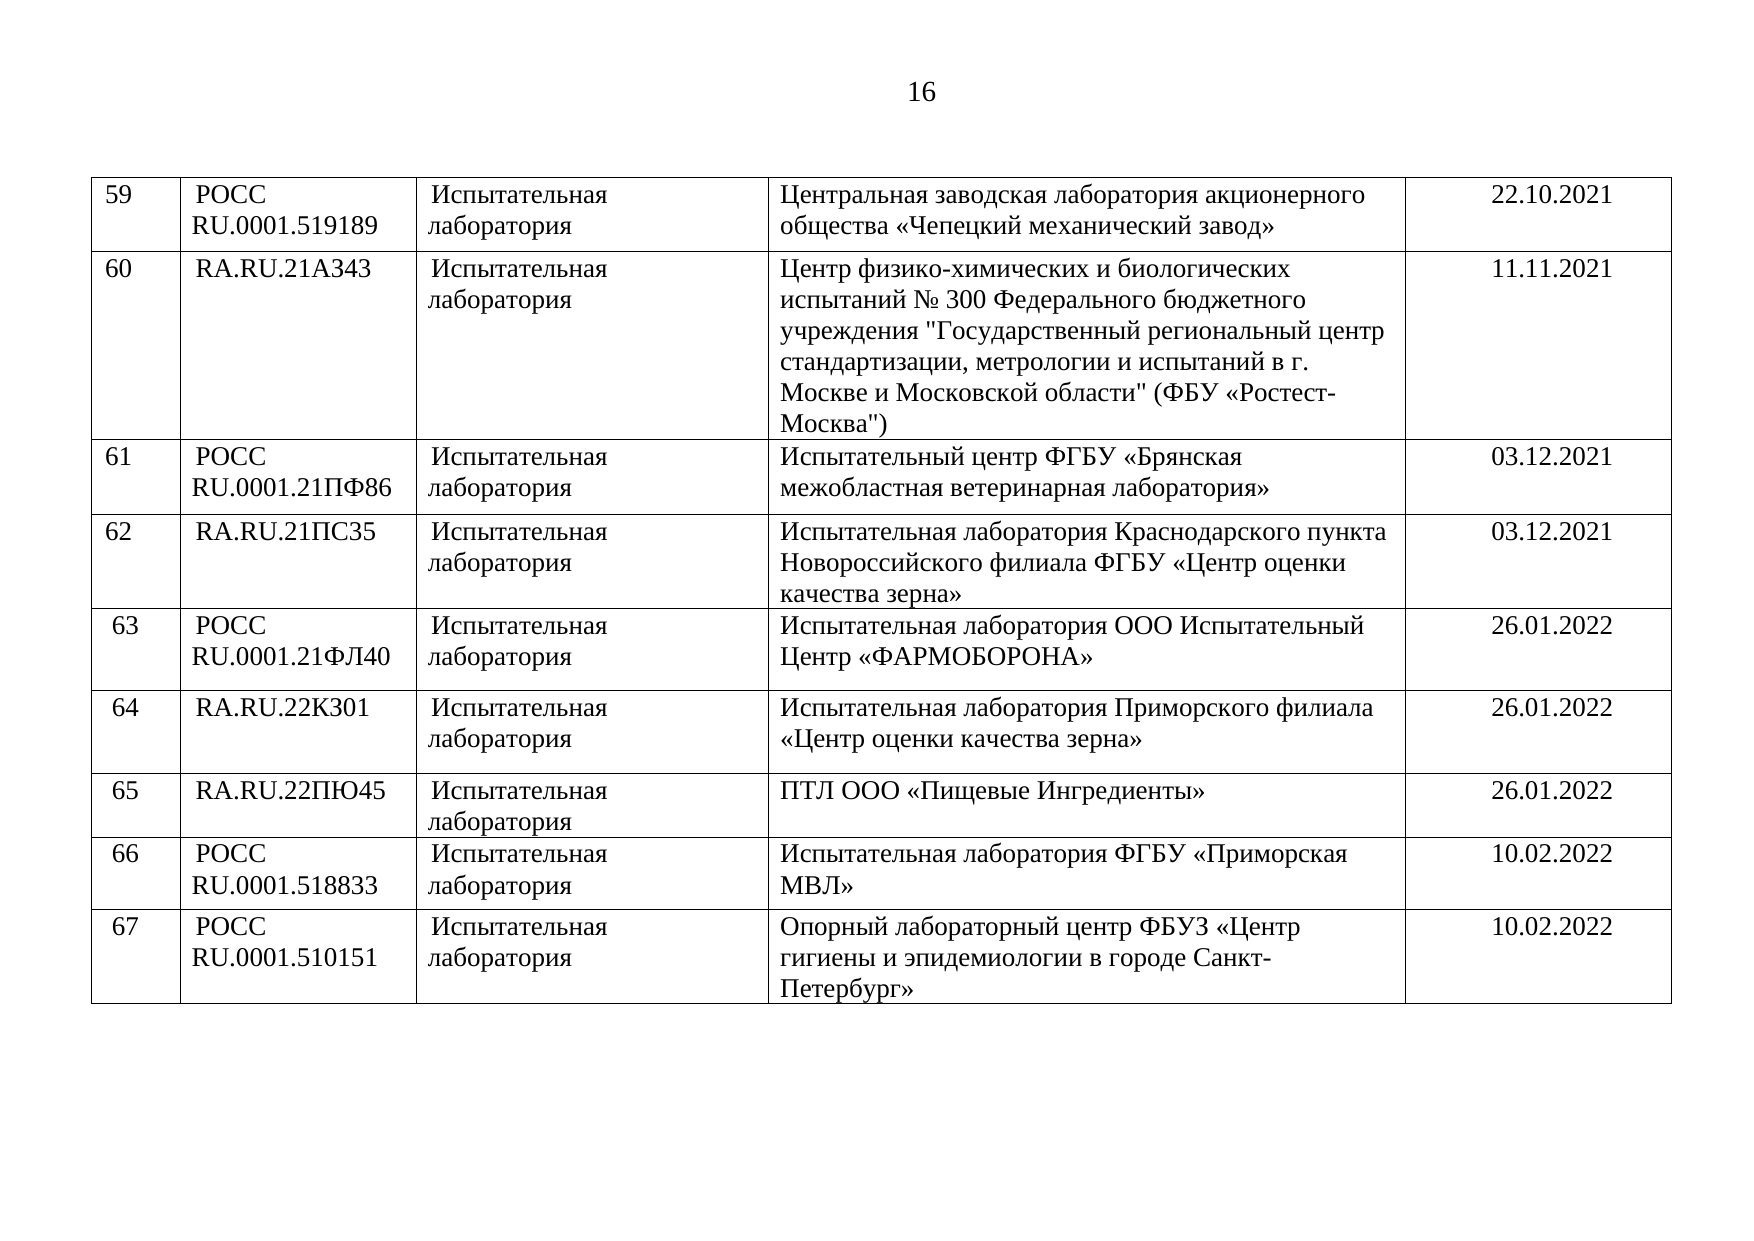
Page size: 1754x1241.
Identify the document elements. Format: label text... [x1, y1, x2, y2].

table_cell 10.02.2022 [1406, 910, 1671, 1003]
table_cell РОСС RU.0001.518833 [181, 838, 416, 909]
table_cell Опорный лабораторный центр ФБУЗ «Центр гигиены и эпидемиологии в городе Санкт-Петербург» [769, 910, 1405, 1003]
table_cell 03.12.2021 [1406, 440, 1671, 513]
table_cell RA.RU.21ПС35 [181, 515, 416, 608]
table_cell 26.01.2022 [1406, 691, 1671, 773]
table_cell 22.10.2021 [1406, 178, 1671, 251]
table_cell РОСС RU.0001.21ФЛ40 [181, 609, 416, 690]
table_cell 65 [92, 774, 180, 837]
table_cell 59 [92, 178, 180, 251]
table_cell 62 [92, 515, 180, 608]
table_cell 26.01.2022 [1406, 609, 1671, 690]
table_cell Испытательная лаборатория ООО Испытательный Центр «ФАРМОБОРОНА» [769, 609, 1405, 690]
table_cell 63 [92, 609, 180, 690]
table_cell 60 [92, 252, 180, 438]
table_cell Испытательная лаборатория [417, 774, 768, 837]
table_cell Испытательная лаборатория Приморского филиала «Центр оценки качества зерна» [769, 691, 1405, 773]
table_cell Центр физико-химических и биологических испытаний № 300 Федерального бюджетного учреждения "Государственный региональный центр стандартизации, метрологии и испытаний в г. Москве и Московской области" (ФБУ «Ростест-Москва") [769, 252, 1405, 438]
table_cell 67 [92, 910, 180, 1003]
table_cell Испытательная лаборатория Краснодарского пункта Новороссийского филиала ФГБУ «Центр оценки качества зерна» [769, 515, 1405, 608]
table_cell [417, 178, 768, 251]
table_cell Испытательная лаборатория [417, 609, 768, 690]
table_cell РОСС RU.0001.510151 [181, 910, 416, 1003]
table_cell Центральная заводская лаборатория акционерного общества «Чепецкий механический завод» [769, 178, 1405, 251]
table_cell РОСС RU.0001.21ПФ86 [181, 440, 416, 513]
table_cell РОСС RU.0001.519189 [181, 178, 416, 251]
table_cell ПТЛ ООО «Пищевые Ингредиенты» [769, 774, 1405, 837]
table_cell RA.RU.22КЗ01 [181, 691, 416, 773]
table_cell Испытательная лаборатория ФГБУ «Приморская МВЛ» [769, 838, 1405, 909]
table_cell Испытательный центр ФГБУ «Брянская межобластная ветеринарная лаборатория» [769, 440, 1405, 513]
table_cell 64 [92, 691, 180, 773]
table_cell RA.RU.22ПЮ45 [181, 774, 416, 837]
table_cell 61 [92, 440, 180, 513]
table_cell 11.11.2021 [1406, 252, 1671, 438]
table_cell RA.RU.21АЗ43 [181, 252, 416, 438]
table_cell 66 [92, 838, 180, 909]
table_cell Испытательная лаборатория [417, 515, 768, 608]
table_cell Испытательная лаборатория [417, 440, 768, 513]
table_cell Испытательная лаборатория [417, 691, 768, 773]
table_cell Испытательная лаборатория [417, 252, 768, 438]
table_cell Испытательная лаборатория [417, 910, 768, 1003]
table_cell 26.01.2022 [1406, 774, 1671, 837]
table_cell 10.02.2022 [1406, 838, 1671, 909]
table_cell Испытательная лаборатория [417, 838, 768, 909]
table_cell 03.12.2021 [1406, 515, 1671, 608]
